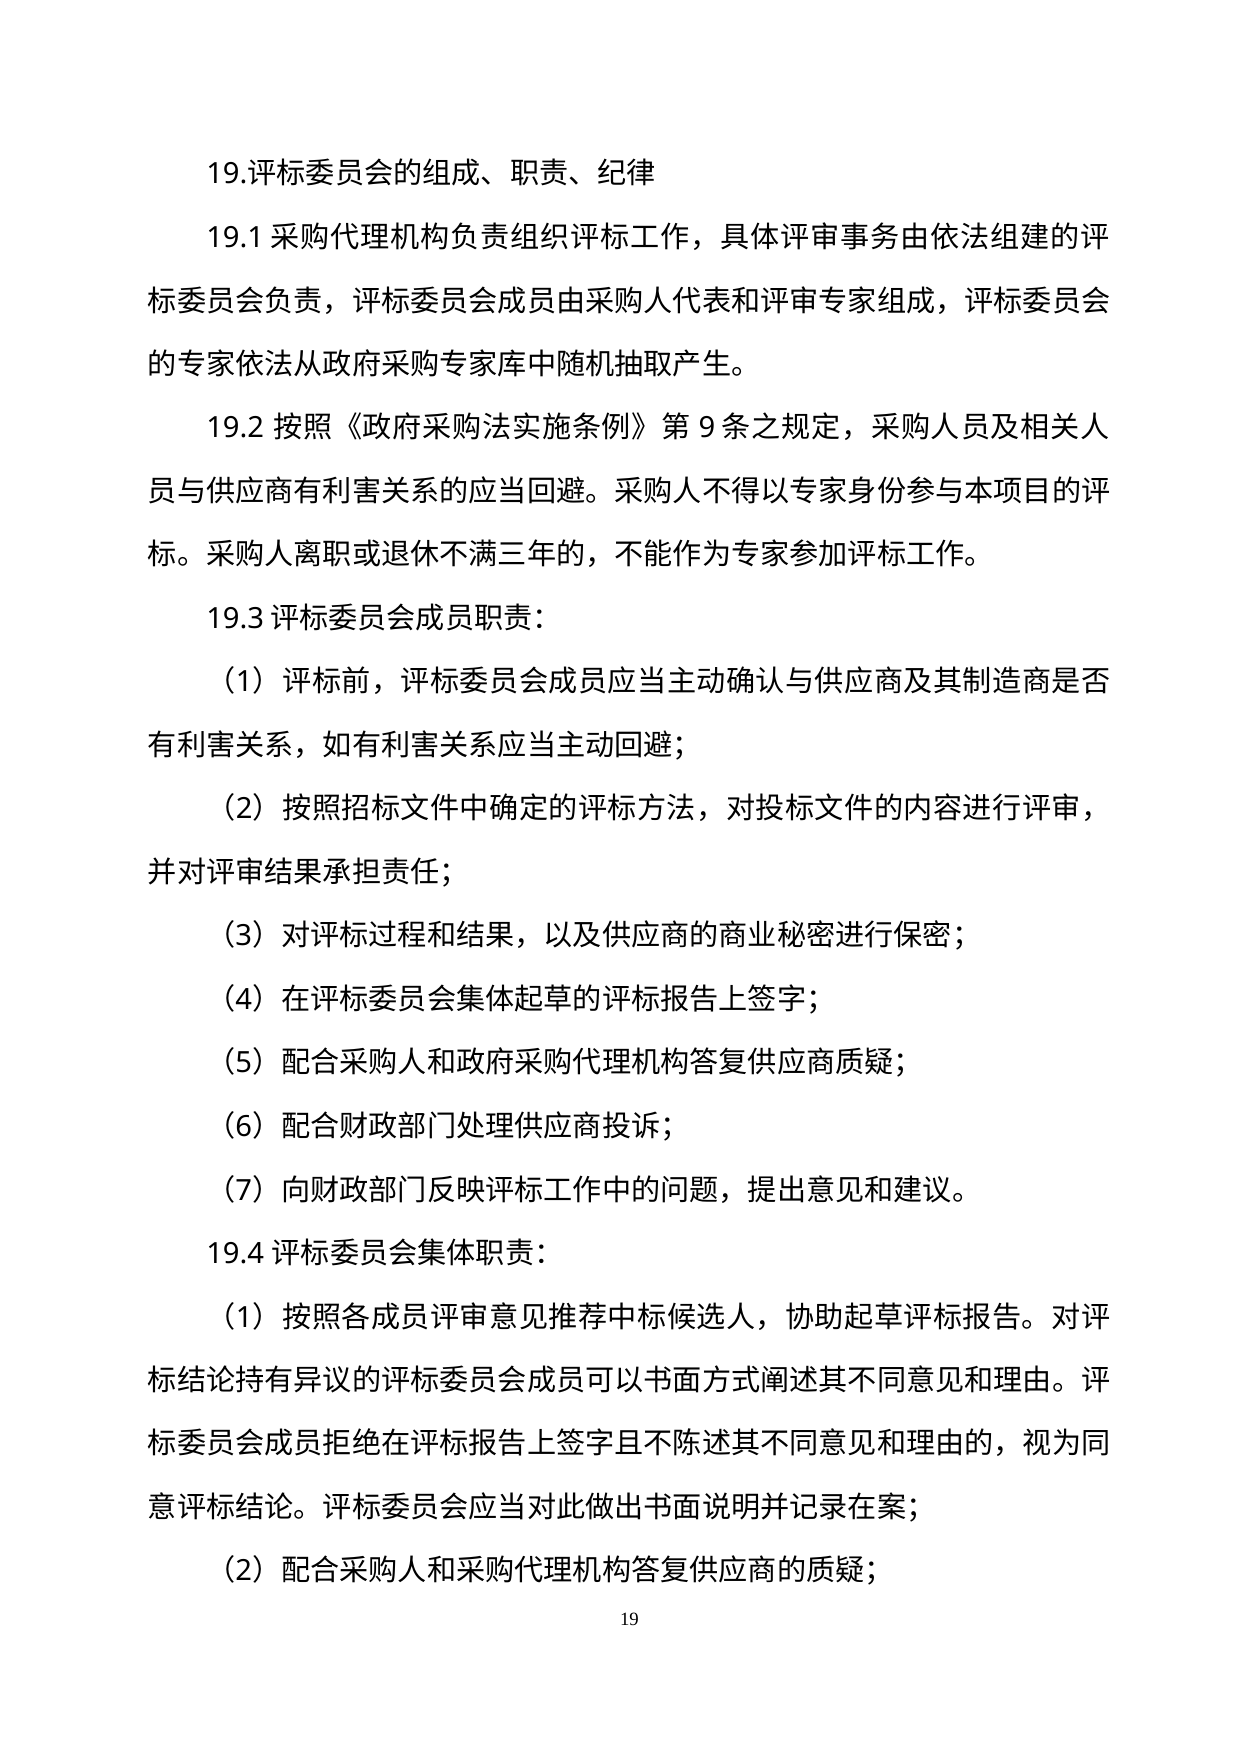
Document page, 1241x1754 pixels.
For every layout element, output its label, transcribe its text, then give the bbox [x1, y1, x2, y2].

text 19.3评标委员会成员职责： [148, 594, 1110, 637]
text （5）配合采购人和政府采购代理机构答复供应商质疑； [148, 1039, 1110, 1081]
text 19.1采购代理机构负责组织评标工作，具体评审事务由依法组建的评标委员会负责，评标委员会成员由采购人代表和评审专家组成，评标委员会的专家依法从政府采购专家库中随机抽取产生。 [148, 213, 1110, 383]
text （1）按照各成员评审意见推荐中标候选人，协助起草评标报告。对评标结论持有异议的评标委员会成员可以书面方式阐述其不同意见和理由。评标委员会成员拒绝在评标报告上签字且不陈述其不同意见和理由的，视为同意评标结论。评标委员会应当对此做出书面说明并记录在案； [148, 1293, 1110, 1526]
text 19.4 评标委员会集体职责： [148, 1229, 1110, 1272]
text （6）配合财政部门处理供应商投诉； [148, 1102, 1110, 1145]
text （1）评标前，评标委员会成员应当主动确认与供应商及其制造商是否有利害关系，如有利害关系应当主动回避； [148, 658, 1110, 764]
text （2）按照招标文件中确定的评标方法，对投标文件的内容进行评审，并对评审结果承担责任； [148, 785, 1110, 891]
text （4）在评标委员会集体起草的评标报告上签字； [148, 975, 1110, 1018]
text 19.评标委员会的组成、职责、纪律 [148, 150, 1110, 192]
text （2）配合采购人和采购代理机构答复供应商的质疑； [148, 1547, 1110, 1589]
text （7）向财政部门反映评标工作中的问题，提出意见和建议。 [148, 1166, 1110, 1208]
text （3）对评标过程和结果，以及供应商的商业秘密进行保密； [148, 912, 1110, 954]
text 19.2 按照《政府采购法实施条例》第9条之规定，采购人员及相关人员与供应商有利害关系的应当回避。采购人不得以专家身份参与本项目的评标。采购人离职或退休不满三年的，不能作为专家参加评标工作。 [148, 404, 1110, 573]
